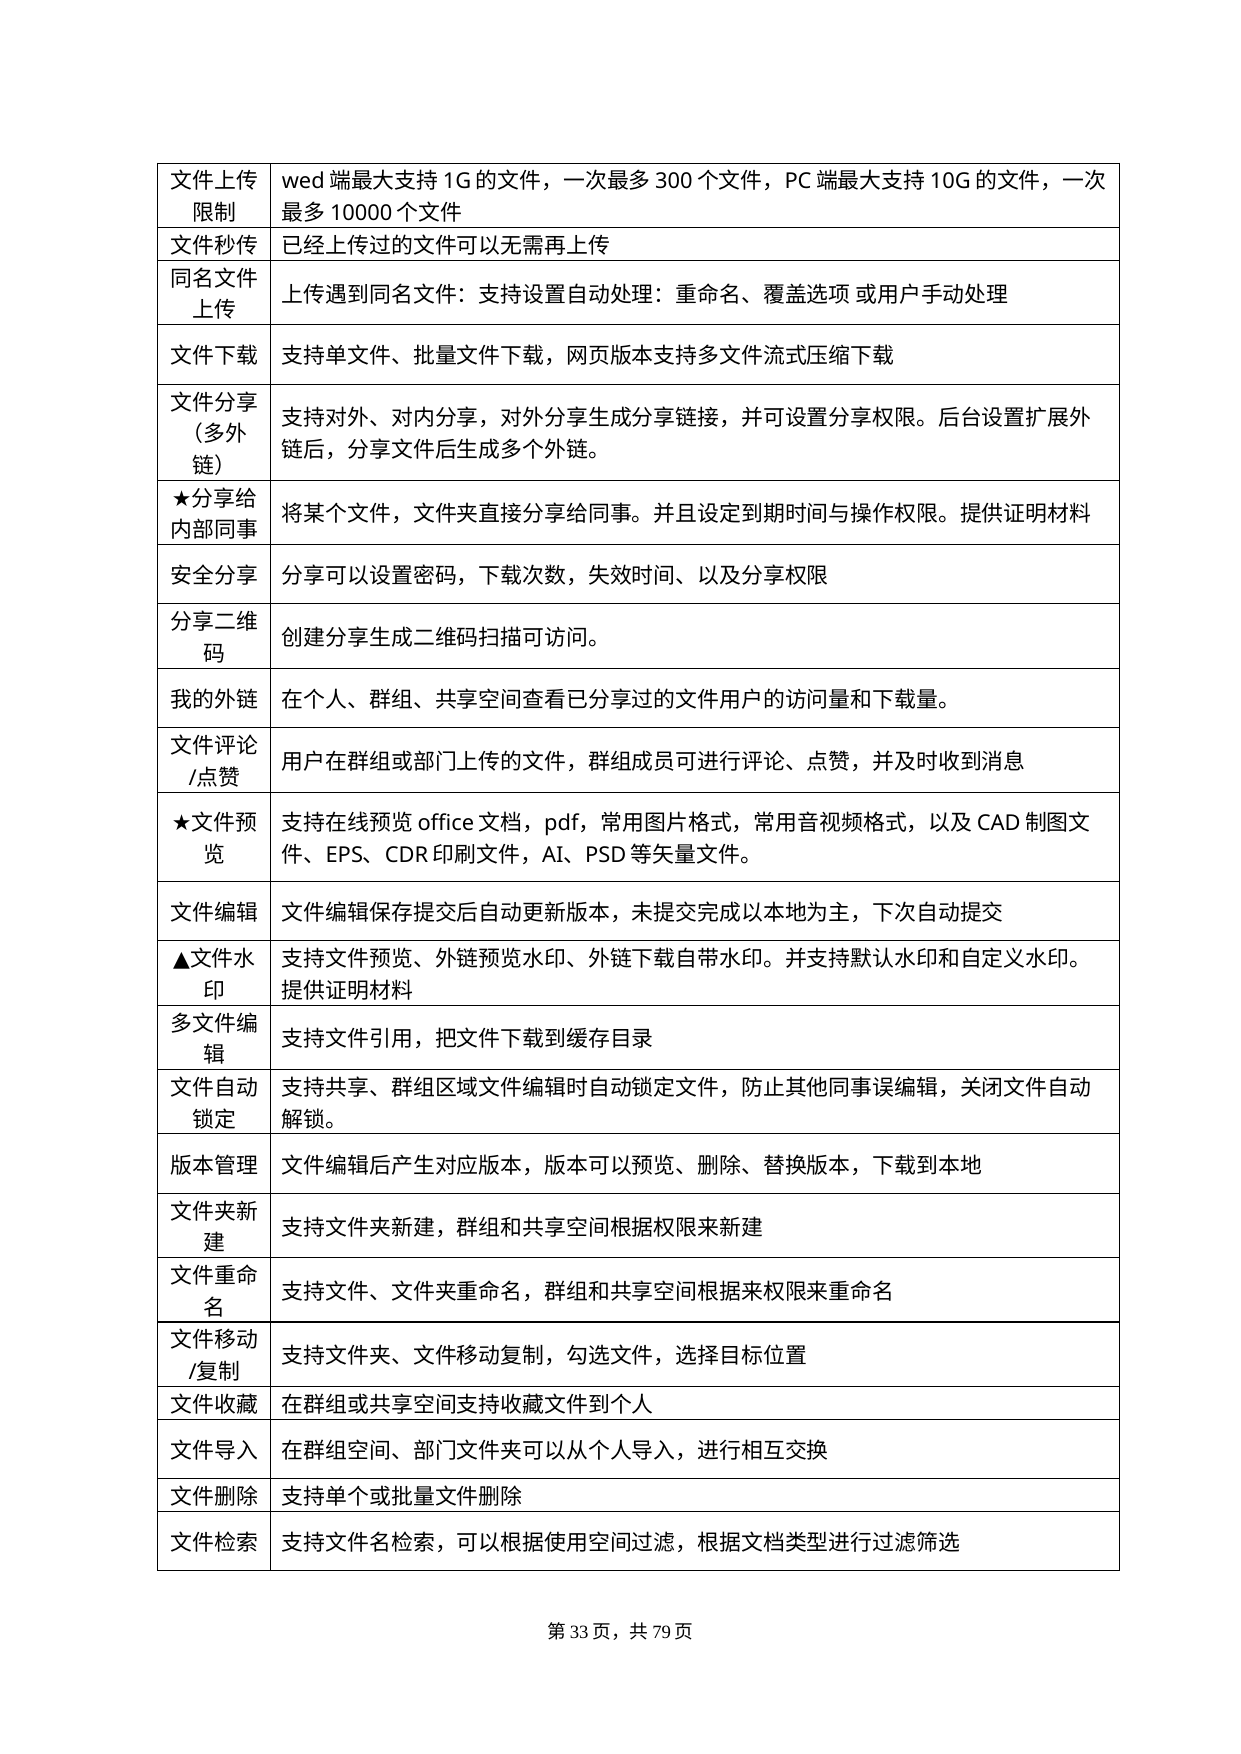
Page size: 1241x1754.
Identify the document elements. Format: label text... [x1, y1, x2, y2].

table_cell 分享可以设置密码，下载次数，失效时间、以及分享权限 [271, 545, 1119, 603]
table_cell 文件编辑 [158, 882, 270, 940]
table_cell 创建分享生成二维码扫描可访问。 [271, 604, 1119, 668]
table_cell 文件上传限制 [158, 164, 270, 227]
table_cell 安全分享 [158, 545, 270, 603]
table_cell 文件编辑保存提交后自动更新版本，未提交完成以本地为主，下次自动提交 [271, 882, 1119, 940]
table_cell 文件移动/复制 [158, 1323, 270, 1386]
table_cell 支持文件名检索，可以根据使用空间过滤，根据文档类型进行过滤筛选 [271, 1512, 1119, 1570]
table_cell 版本管理 [158, 1134, 270, 1193]
table_cell 支持共享、群组区域文件编辑时自动锁定文件，防止其他同事误编辑，关闭文件自动解锁。 [271, 1070, 1119, 1133]
table_cell 支持文件预览、外链预览水印、外链下载自带水印。并支持默认水印和自定义水印。提供证明材料 [271, 941, 1119, 1004]
table_cell 多文件编辑 [158, 1006, 270, 1069]
table_cell ★文件预览 [158, 793, 270, 881]
table_cell 同名文件上传 [158, 261, 270, 324]
table_cell 文件导入 [158, 1420, 270, 1478]
table_cell 支持在线预览office文档，pdf，常用图片格式，常用音视频格式，以及CAD制图文件、EPS、CDR印刷文件，AI、PSD等矢量文件。 [271, 793, 1119, 881]
table_cell 支持文件夹新建，群组和共享空间根据权限来新建 [271, 1194, 1119, 1257]
table_cell 文件编辑后产生对应版本，版本可以预览、删除、替换版本，下载到本地 [271, 1134, 1119, 1193]
table_cell wed端最大支持1G的文件，一次最多300个文件，PC端最大支持10G的文件，一次最多10000个文件 [271, 164, 1119, 227]
table_cell 支持单文件、批量文件下载，网页版本支持多文件流式压缩下载 [271, 325, 1119, 383]
table_cell 文件评论/点赞 [158, 728, 270, 792]
table_cell 用户在群组或部门上传的文件，群组成员可进行评论、点赞，并及时收到消息 [271, 728, 1119, 792]
table_cell 在群组空间、部门文件夹可以从个人导入，进行相互交换 [271, 1420, 1119, 1478]
table_cell 分享二维码 [158, 604, 270, 668]
table_cell ★分享给内部同事 [158, 481, 270, 544]
table_cell 在个人、群组、共享空间查看已分享过的文件用户的访问量和下载量。 [271, 669, 1119, 727]
table_cell 已经上传过的文件可以无需再上传 [271, 228, 1119, 260]
table_cell 支持文件夹、文件移动复制，勾选文件，选择目标位置 [271, 1323, 1119, 1386]
table_cell 文件检索 [158, 1512, 270, 1570]
table_cell 我的外链 [158, 669, 270, 727]
table_cell 文件分享（多外链） [158, 385, 270, 479]
table_cell 文件重命名 [158, 1258, 270, 1321]
table_cell 文件自动锁定 [158, 1070, 270, 1133]
table_cell 在群组或共享空间支持收藏文件到个人 [271, 1387, 1119, 1418]
table_cell 文件秒传 [158, 228, 270, 260]
table_cell 支持文件引用，把文件下载到缓存目录 [271, 1006, 1119, 1069]
table_cell 支持文件、文件夹重命名，群组和共享空间根据来权限来重命名 [271, 1258, 1119, 1321]
table_cell 支持对外、对内分享，对外分享生成分享链接，并可设置分享权限。后台设置扩展外链后，分享文件后生成多个外链。 [271, 385, 1119, 479]
table_cell 支持单个或批量文件删除 [271, 1479, 1119, 1511]
table_cell 文件删除 [158, 1479, 270, 1511]
table_cell 文件收藏 [158, 1387, 270, 1418]
table_cell ▲文件水印 [158, 941, 270, 1004]
table_cell 上传遇到同名文件：支持设置自动处理：重命名、覆盖选项 或用户手动处理 [271, 261, 1119, 324]
table_cell 文件下载 [158, 325, 270, 383]
table_cell 文件夹新建 [158, 1194, 270, 1257]
table_cell 将某个文件，文件夹直接分享给同事。并且设定到期时间与操作权限。提供证明材料 [271, 481, 1119, 544]
